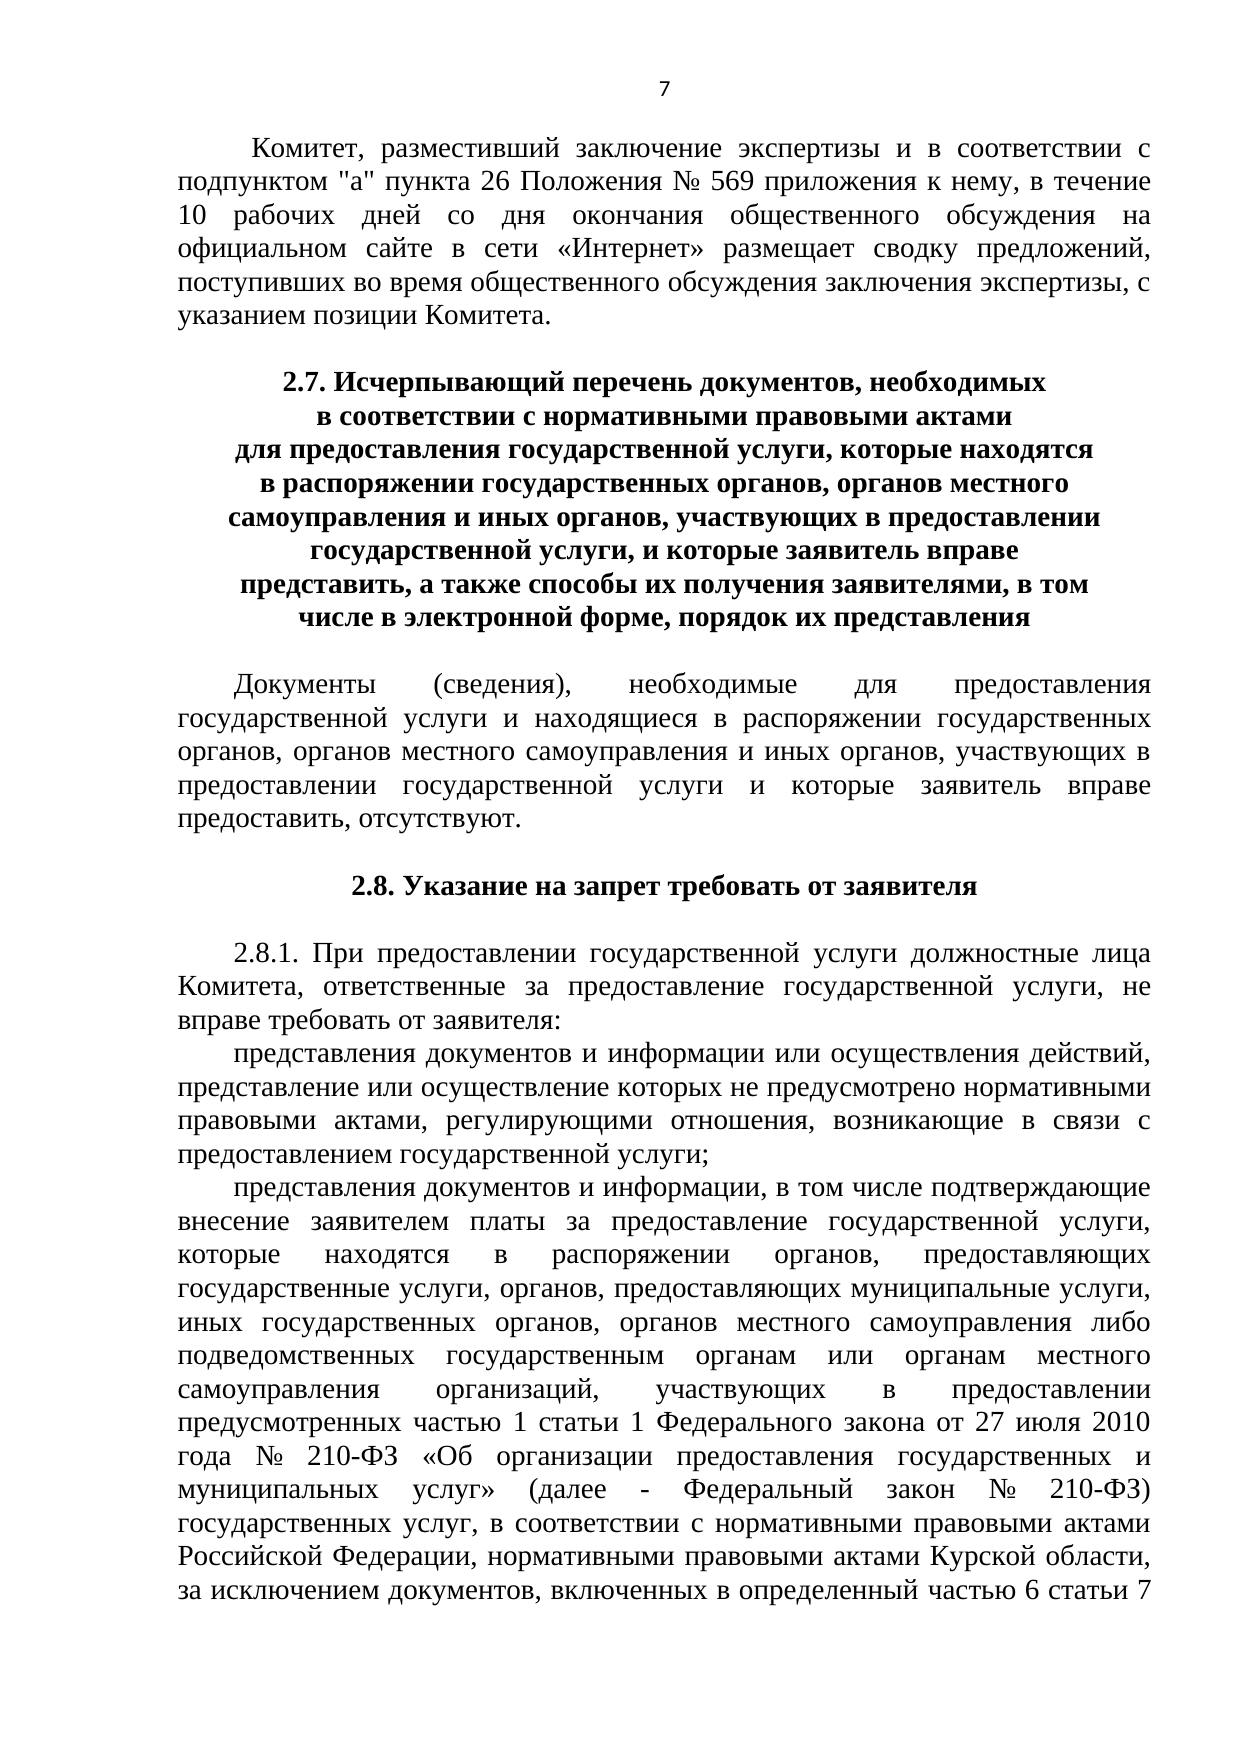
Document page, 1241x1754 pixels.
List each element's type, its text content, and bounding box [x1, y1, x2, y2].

text представления документов и информации или осуществления действий, представление или осуществление которых не предусмотрено нормативными правовыми актами, регулирующими отношения, возникающие в связи с предоставлением государственной услуги; [177, 1035, 1152, 1169]
title 2.8. Указание на запрет требовать от заявителя [177, 868, 1152, 901]
text Документы (сведения), необходимые для предоставления государственной услуги и находящиеся в распоряжении государственных органов, органов местного самоуправления и иных органов, участвующих в предоставлении государственной услуги и которые заявитель вправе предоставить, отсутствуют. [177, 666, 1152, 834]
title представить, а также способы их получения заявителями, в том [177, 566, 1152, 599]
title числе в электронной форме, порядок их представления [177, 599, 1152, 633]
title в распоряжении государственных органов, органов местного [177, 465, 1152, 499]
title самоуправления и иных органов, участвующих в предоставлении [177, 499, 1152, 532]
title в соответствии с нормативными правовыми актами [177, 398, 1152, 432]
title для предоставления государственной услуги, которые находятся [177, 432, 1152, 465]
text Комитет, разместивший заключение экспертизы и в соответствии с подпунктом "а" пункта 26 Положения № 569 приложения к нему, в течение 10 рабочих дней со дня окончания общественного обсуждения на официальном сайте в сети «Интернет» размещает сводку предложений, поступивших во время общественного обсуждения заключения экспертизы, с указанием позиции Комитета. [177, 130, 1152, 331]
text 2.8.1. При предоставлении государственной услуги должностные лица Комитета, ответственные за предоставление государственной услуги, не вправе требовать от заявителя: [177, 935, 1152, 1035]
title 2.7. Исчерпывающий перечень документов, необходимых [177, 364, 1152, 398]
title государственной услуги, и которые заявитель вправе [177, 532, 1152, 566]
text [177, 1169, 1152, 1606]
